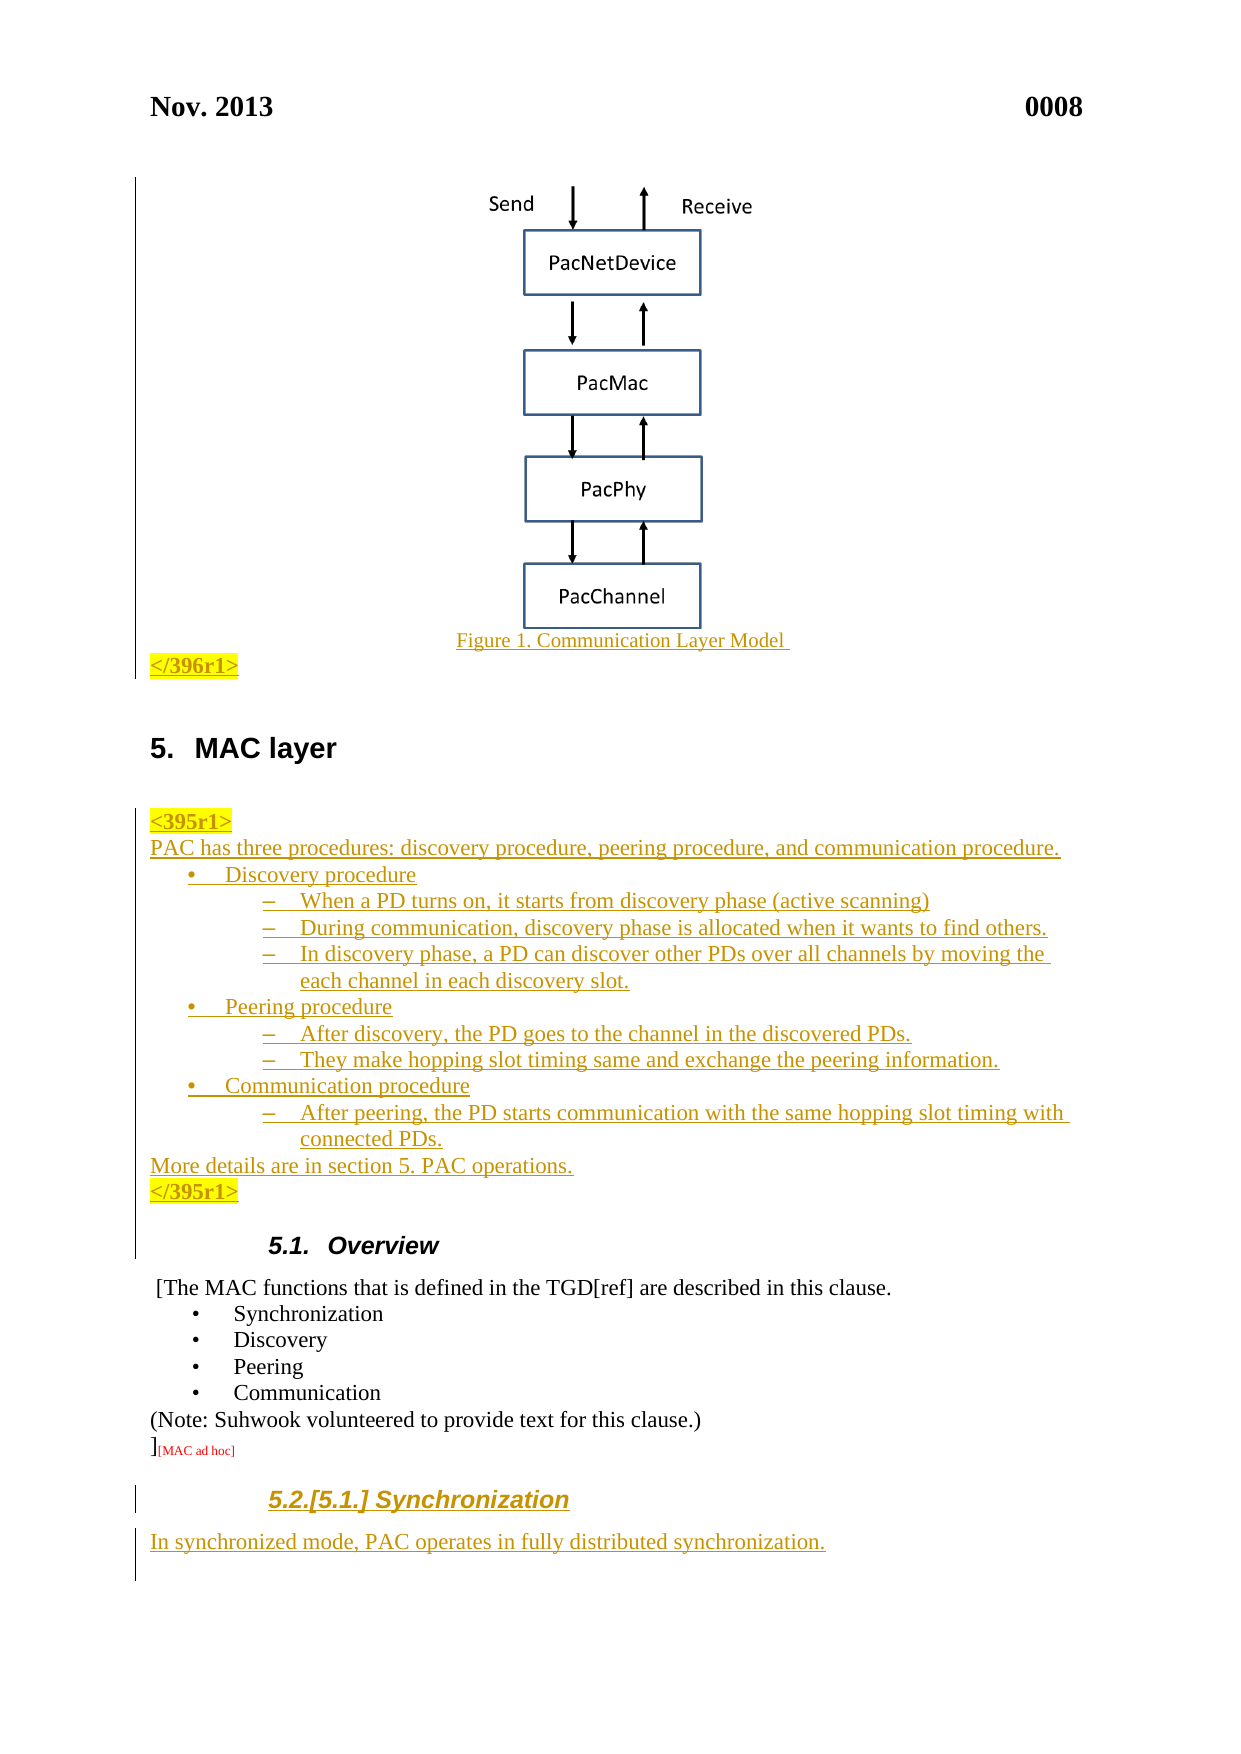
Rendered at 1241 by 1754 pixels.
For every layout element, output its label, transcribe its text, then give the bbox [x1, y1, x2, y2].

title Overview [268, 1231, 1090, 1259]
text [The MAC functions that is defined in the TGD[ref] are described in this clause. [150, 1274, 1090, 1300]
list Communication [192, 1379, 1090, 1406]
text (Note: Suhwook volunteered to provide text for this clause.) [150, 1406, 1090, 1432]
list Discovery [192, 1327, 1090, 1353]
list Peering [192, 1353, 1090, 1379]
text ][MAC ad hoc] [150, 1432, 1090, 1458]
list Synchronization [192, 1300, 1090, 1327]
subtitle MAC layer [150, 731, 1090, 765]
picture [474, 177, 767, 629]
